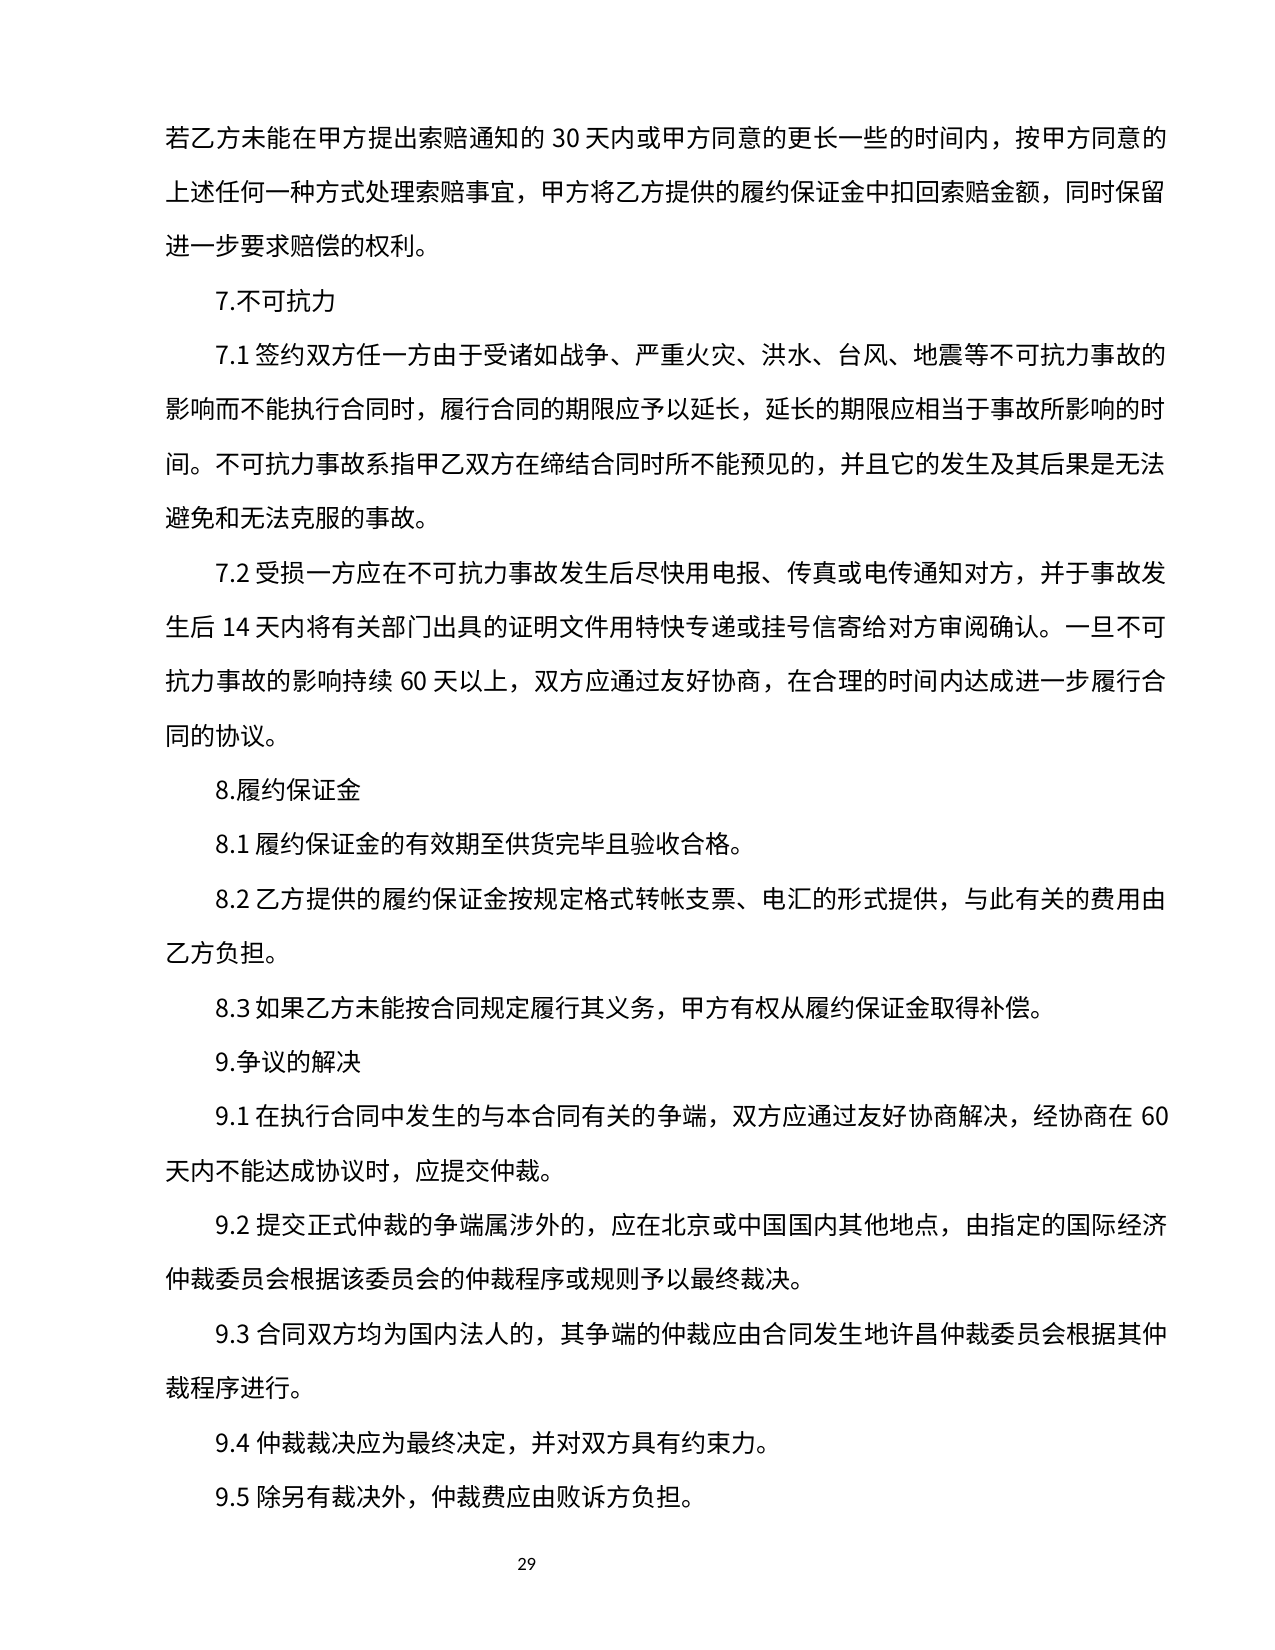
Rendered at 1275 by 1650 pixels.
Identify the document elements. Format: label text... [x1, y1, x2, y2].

text 7.1签约双方任一方由于受诸如战争、严重火灾、洪水、台风、地震等不可抗力事故的影响而不能执行合同时，履行合同的期限应予以延长，延长的期限应相当于事故所影响的时间。不可抗力事故系指甲乙双方在缔结合同时所不能预见的，并且它的发生及其后果是无法避免和无法克服的事故。 [165, 336, 1169, 535]
text 8.3如果乙方未能按合同规定履行其义务，甲方有权从履约保证金取得补偿。 [165, 988, 1169, 1024]
text 9.2 提交正式仲裁的争端属涉外的，应在北京或中国国内其他地点，由指定的国际经济仲裁委员会根据该委员会的仲裁程序或规则予以最终裁决。 [165, 1206, 1169, 1296]
text 9.争议的解决 [165, 1042, 1169, 1079]
text 7.不可抗力 [165, 281, 1169, 317]
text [165, 118, 1169, 263]
text 9.1在执行合同中发生的与本合同有关的争端，双方应通过友好协商解决，经协商在 60天内不能达成协议时，应提交仲裁。 [165, 1097, 1169, 1187]
text 8.2乙方提供的履约保证金按规定格式转帐支票、电汇的形式提供，与此有关的费用由乙方负担。 [165, 879, 1169, 970]
text 7.2受损一方应在不可抗力事故发生后尽快用电报、传真或电传通知对方，并于事故发生后 14天内将有关部门出具的证明文件用特快专递或挂号信寄给对方审阅确认。一旦不可抗力事故的影响持续 60天以上，双方应通过友好协商，在合理的时间内达成进一步履行合同的协议。 [165, 553, 1169, 752]
text 9.4 仲裁裁决应为最终决定，并对双方具有约束力。 [165, 1423, 1169, 1459]
text 9.5 除另有裁决外，仲裁费应由败诉方负担。 [165, 1477, 1169, 1514]
text 8.履约保证金 [165, 771, 1169, 807]
text 9.3 合同双方均为国内法人的，其争端的仲裁应由合同发生地许昌仲裁委员会根据其仲裁程序进行。 [165, 1314, 1169, 1405]
text 8.1履约保证金的有效期至供货完毕且验收合格。 [165, 825, 1169, 861]
